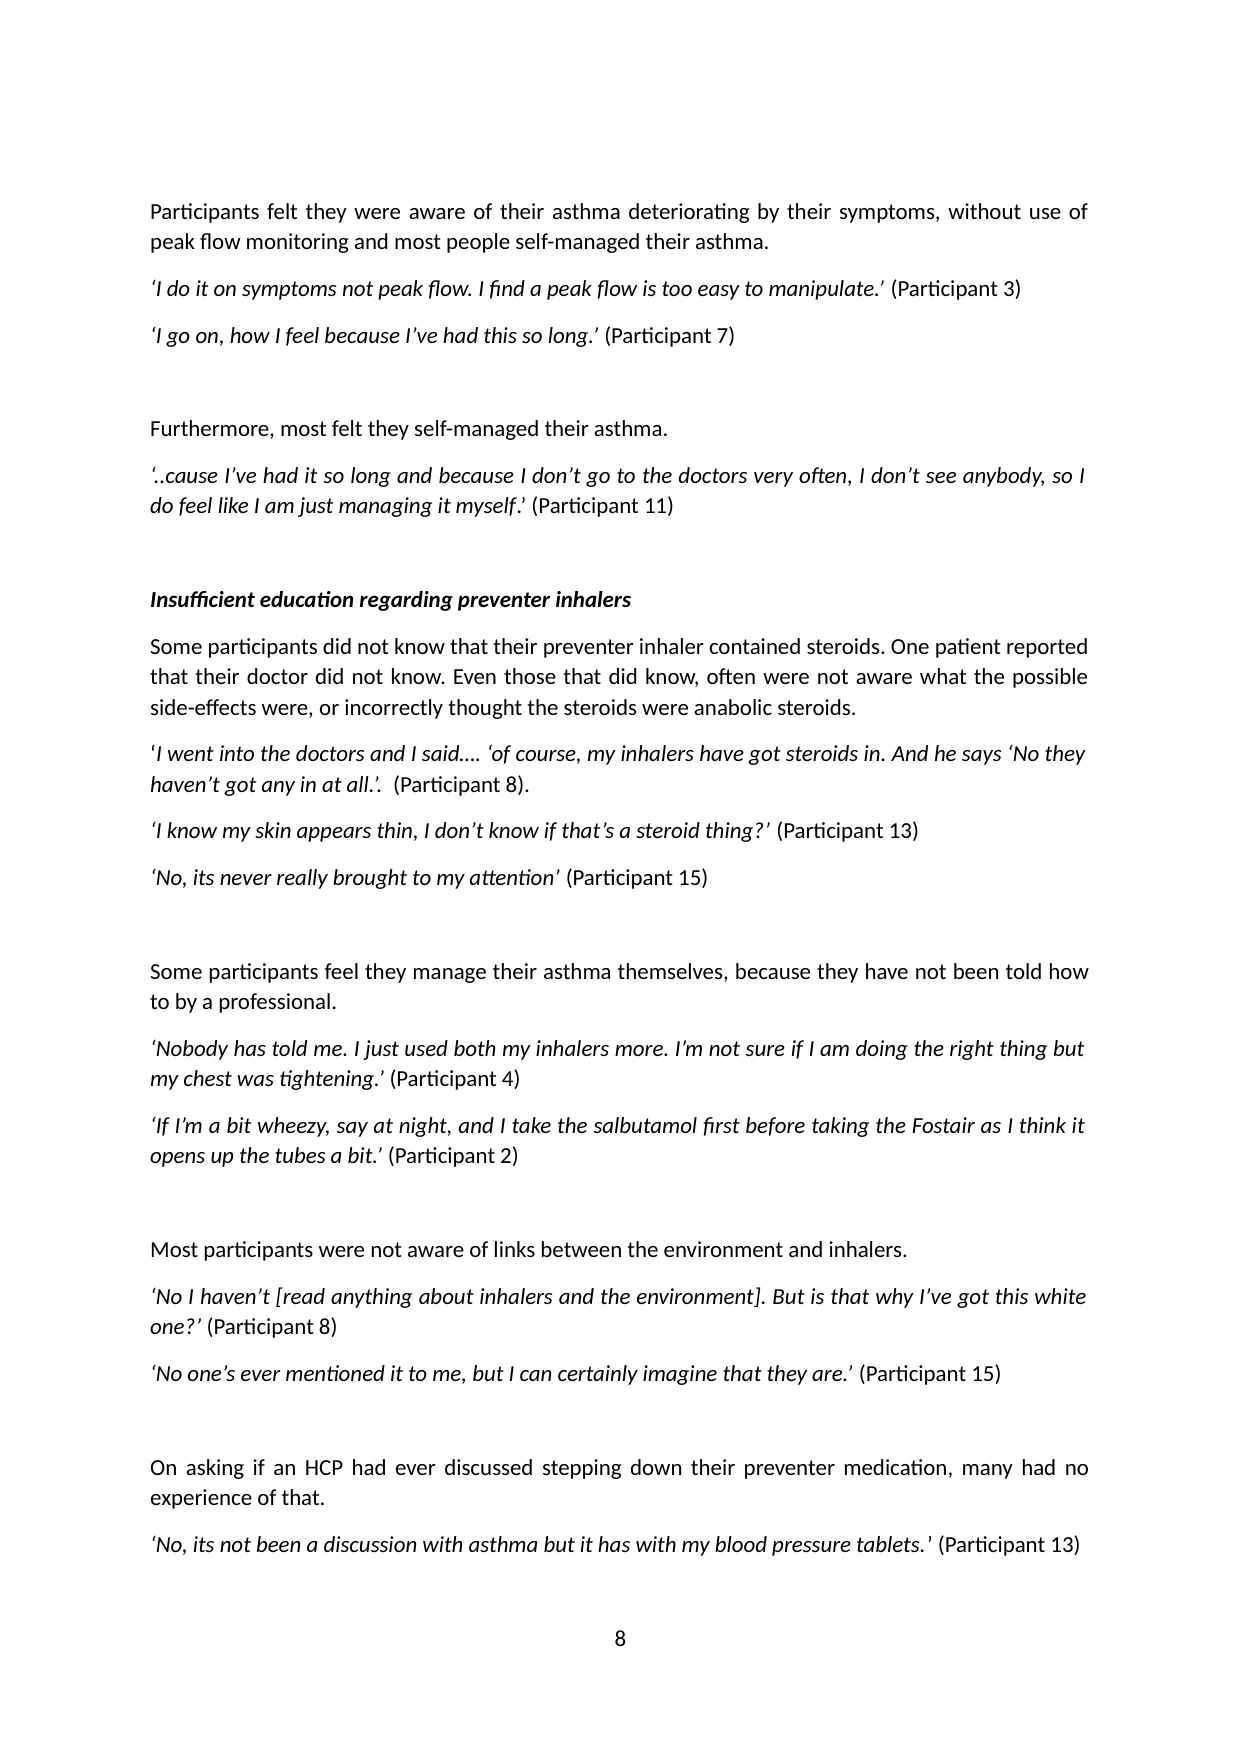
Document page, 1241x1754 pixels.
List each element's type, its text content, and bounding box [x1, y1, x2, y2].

text ‘I know my skin appears thin, I don’t know if that’s a steroid thing?’ (Participant 13) [150, 817, 1090, 845]
text ‘I go on, how I feel because I’ve had this so long.’ (Participant 7) [150, 321, 1090, 349]
text ‘No I haven’t [read anything about inhalers and the environment]. But is that why I’ve got this white one?’ (Participant 8) [150, 1282, 1090, 1341]
text Some participants feel they manage their asthma themselves, because they have not been told how to by a professional. [150, 957, 1090, 1016]
text Insufficient education regarding preventer inhalers [150, 585, 1090, 613]
text ‘If I’m a bit wheezy, say at night, and I take the salbutamol first before taking the Fostair as I think it opens up the tubes a bit.’ (Participant 2) [150, 1111, 1090, 1170]
text ‘..cause I’ve had it so long and because I don’t go to the doctors very often, I don’t see anybody, so I do feel like I am just managing it myself.’ (Participant 11) [150, 461, 1090, 520]
text ‘I went into the doctors and I said…. ‘of course, my inhalers have got steroids in. And he says ‘No they haven’t got any in at all.’. (Participant 8). [150, 739, 1090, 798]
text Most participants were not aware of links between the environment and inhalers. [150, 1235, 1090, 1263]
text ‘No one’s ever mentioned it to me, but I can certainly imagine that they are.’ (Participant 15) [150, 1359, 1090, 1387]
text Some participants did not know that their preventer inhaler contained steroids. One patient reported that their doctor did not know. Even those that did know, often were not aware what the possible side-effects were, or incorrectly thought the steroids were anabolic steroids. [150, 632, 1090, 721]
text Participants felt they were aware of their asthma deteriorating by their symptoms, without use of peak flow monitoring and most people self-managed their asthma. [150, 197, 1090, 255]
text Furthermore, most felt they self-managed their asthma. [150, 414, 1090, 443]
text On asking if an HCP had ever discussed stepping down their preventer medication, many had no experience of that. [150, 1453, 1090, 1511]
text ‘Nobody has told me. I just used both my inhalers more. I’m not sure if I am doing the right thing but my chest was tightening.’ (Participant 4) [150, 1034, 1090, 1093]
text ‘No, its not been a discussion with asthma but it has with my blood pressure tablets.’ (Participant 13) [150, 1530, 1090, 1558]
text ‘I do it on symptoms not peak flow. I find a peak flow is too easy to manipulate.’ (Participant 3) [150, 274, 1090, 302]
text ‘No, its never really brought to my attention’ (Participant 15) [150, 863, 1090, 892]
